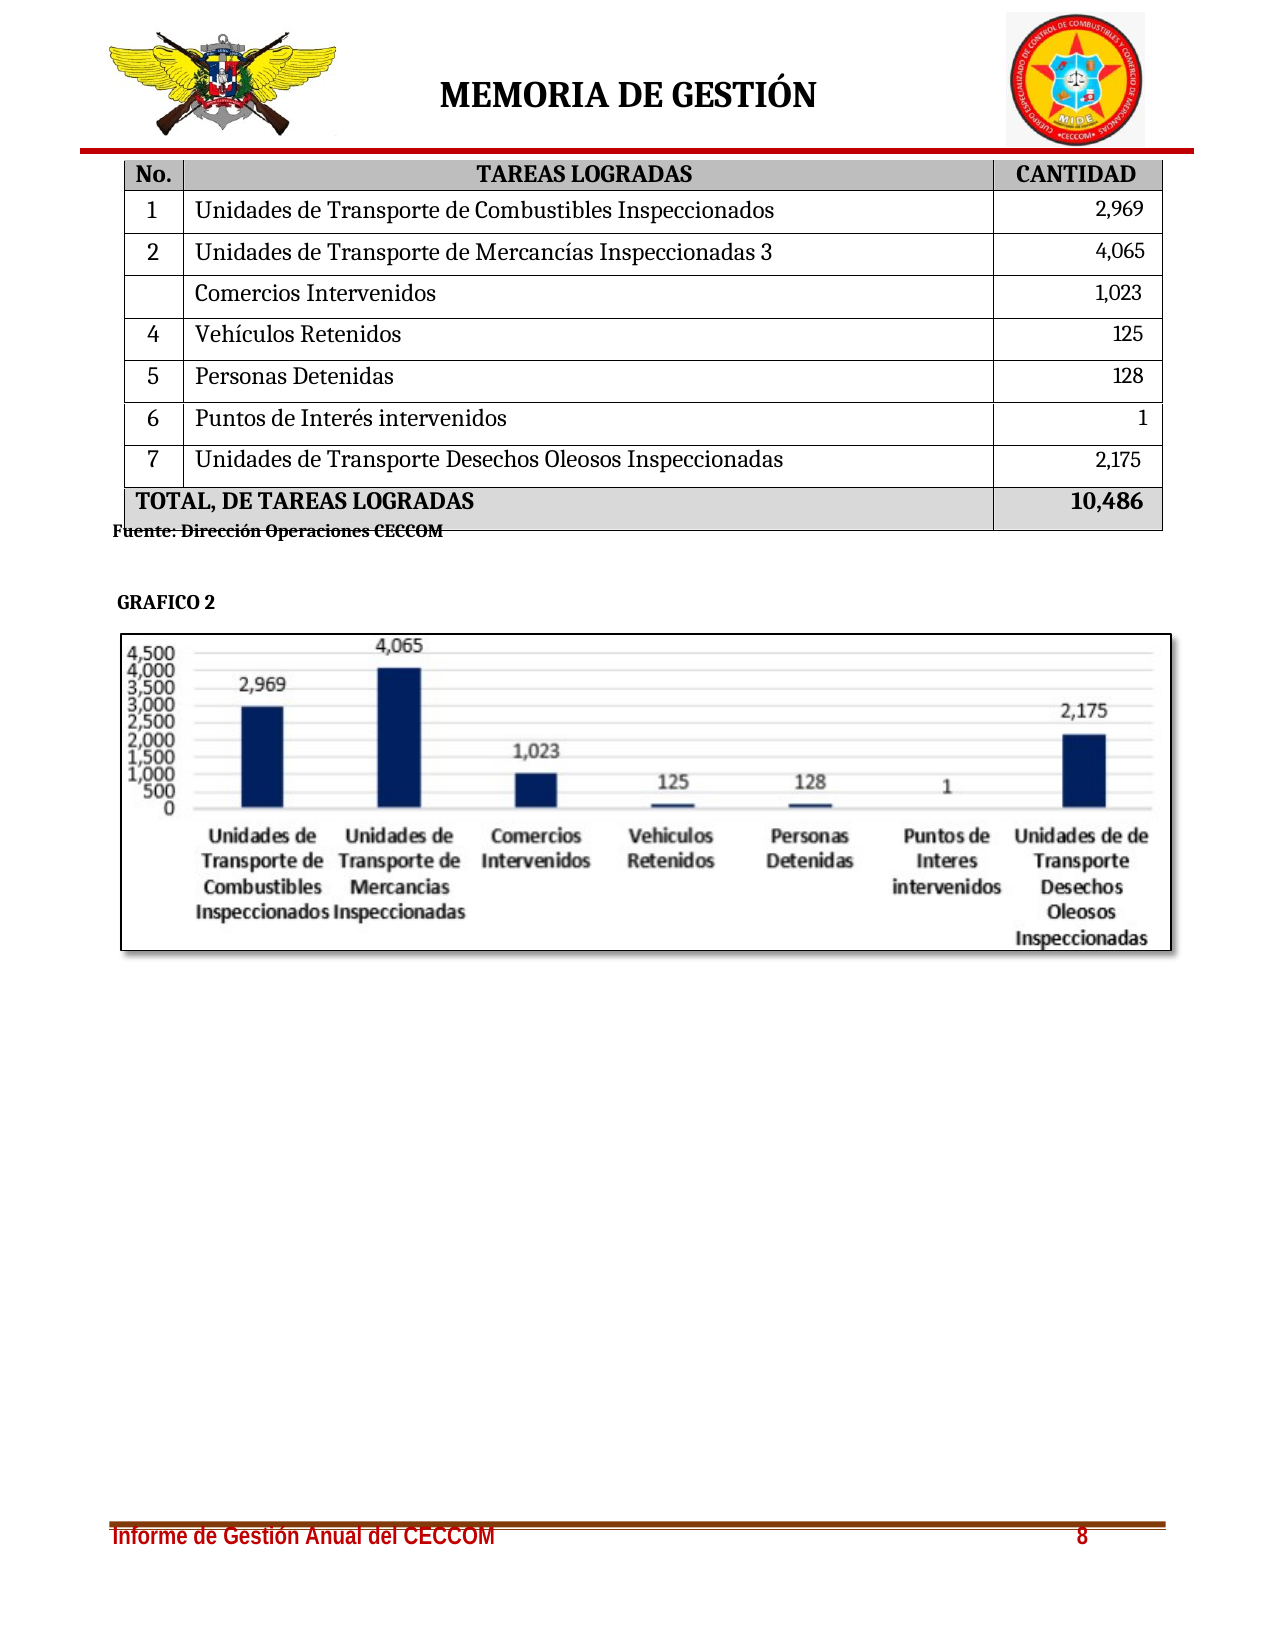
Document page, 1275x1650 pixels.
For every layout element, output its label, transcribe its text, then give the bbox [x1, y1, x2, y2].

text 2,175 [1096, 447, 1188, 473]
text 6 Puntos de Interés intervenidos [147, 404, 818, 432]
text 128 [1113, 363, 1188, 389]
text TOTAL, DE TAREAS LOGRADAS 10,486 Fuente: Dirección Operaciones CECCOM [112, 487, 1157, 542]
text 125 [1113, 321, 1188, 347]
text 1,023 [1096, 279, 1188, 306]
text 7 Unidades de Transporte Desechos Oleosos Inspeccionadas [147, 445, 818, 474]
text MEMORIA DE GESTIÓN [439, 74, 1188, 117]
text 4 Vehículos Retenidos 5 Personas Detenidas [147, 320, 417, 391]
text CANTIDAD 2,969 [1016, 160, 1156, 222]
picture [106, 26, 338, 137]
picture [1006, 117, 1145, 147]
text 1 [1138, 405, 1188, 431]
text Informe de Gestión Anual del CECCOM 8 [112, 1521, 1188, 1549]
text 2 Unidades de Transporte de Mercancías Inspeccionadas 3 Comercios Intervenidos [147, 238, 784, 308]
picture [115, 629, 1185, 965]
picture [1006, 12, 1145, 74]
text 1 Unidades de Transporte de Combustibles Inspeccionados [147, 196, 818, 224]
text 4,065 [1096, 237, 1188, 264]
text GRAFICO 2 [117, 591, 1188, 614]
text No. TAREAS LOGRADAS [135, 160, 818, 189]
